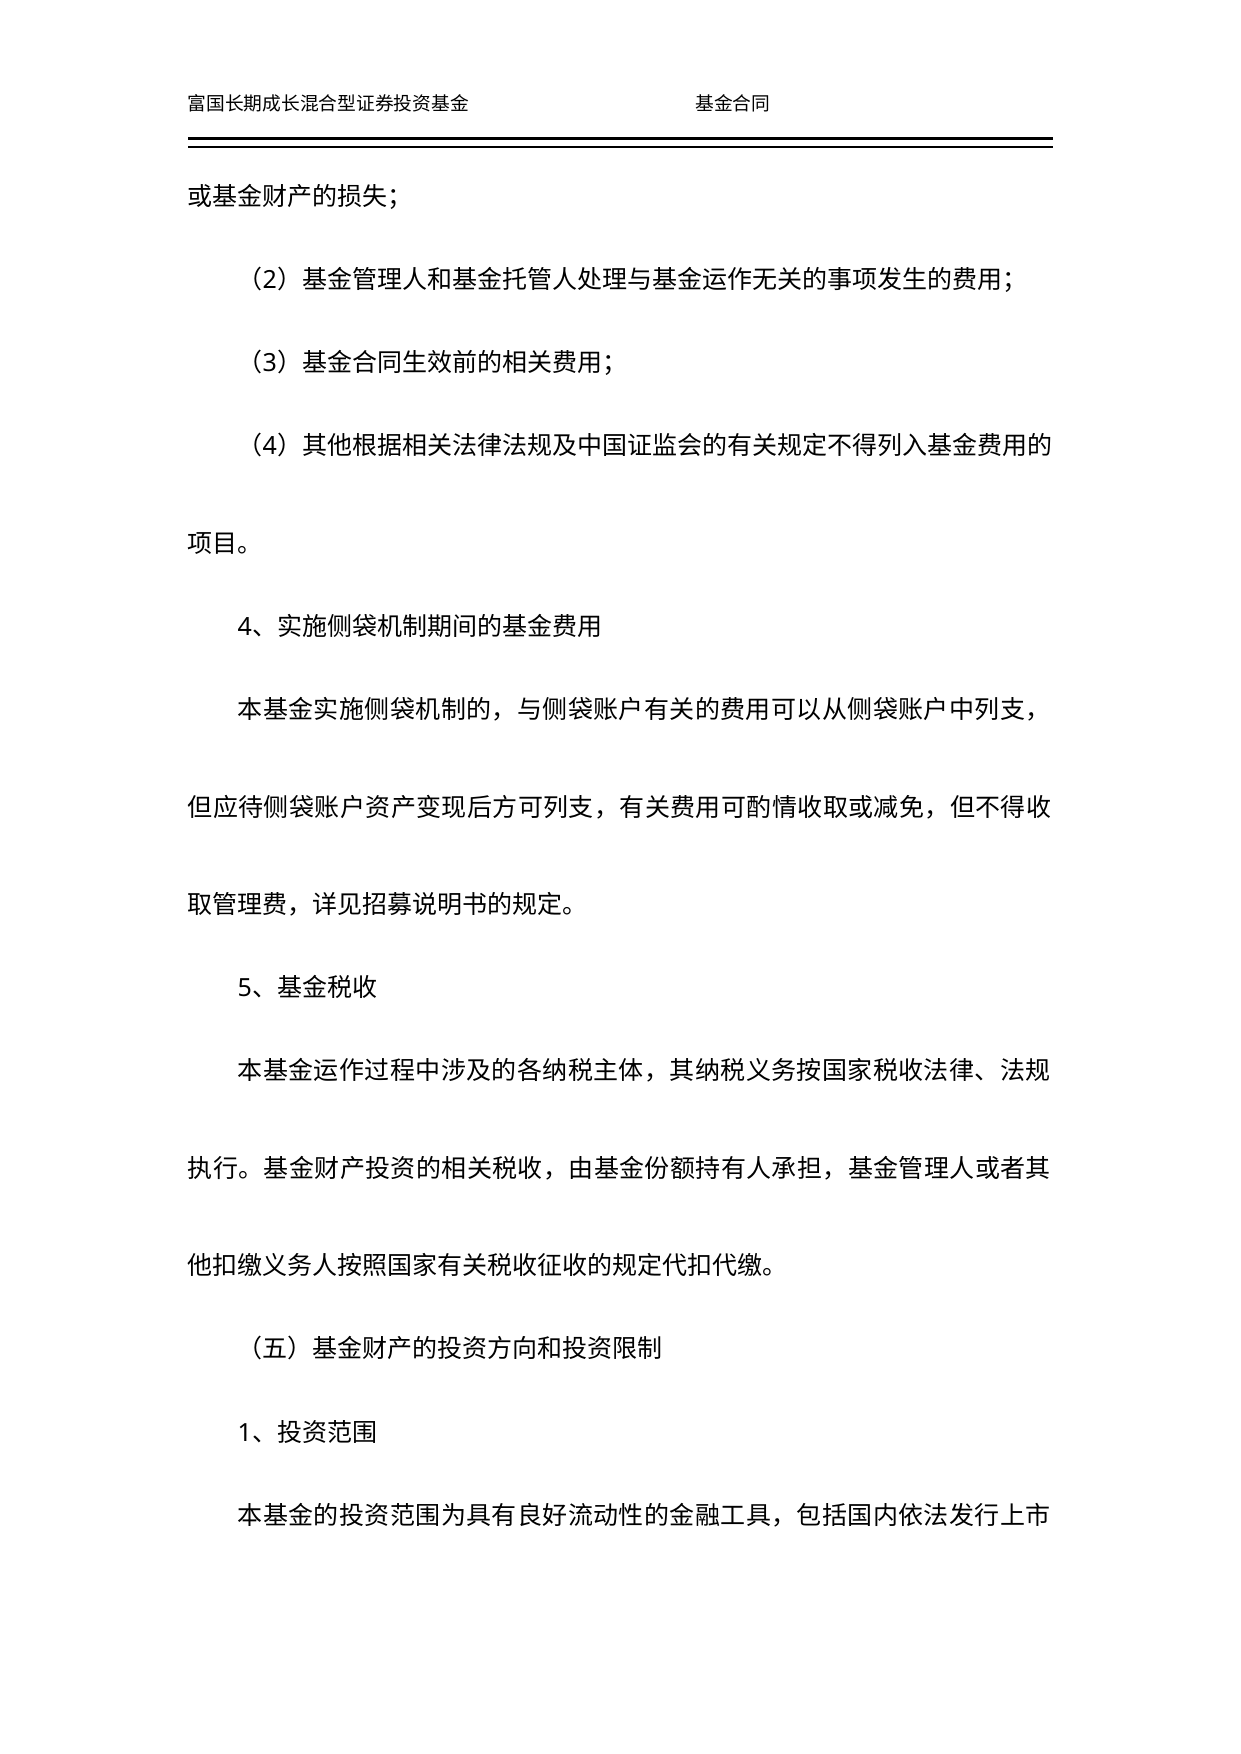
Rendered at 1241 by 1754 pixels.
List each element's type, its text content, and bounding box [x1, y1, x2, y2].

text 4、实施侧袋机制期间的基金费用 [187, 592, 1053, 657]
text 本基金运作过程中涉及的各纳税主体，其纳税义务按国家税收法律、法规执行。基金财产投资的相关税收，由基金份额持有人承担，基金管理人或者其他扣缴义务人按照国家有关税收征收的规定代扣代缴。 [187, 1036, 1053, 1296]
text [187, 1481, 1053, 1546]
text 5、基金税收 [187, 953, 1053, 1018]
text （2）基金管理人和基金托管人处理与基金运作无关的事项发生的费用； [187, 245, 1053, 310]
text 本基金实施侧袋机制的，与侧袋账户有关的费用可以从侧袋账户中列支，但应待侧袋账户资产变现后方可列支，有关费用可酌情收取或减免，但不得收取管理费，详见招募说明书的规定。 [187, 675, 1053, 935]
text （五）基金财产的投资方向和投资限制 [187, 1314, 1053, 1379]
text 1、投资范围 [187, 1398, 1053, 1463]
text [187, 162, 1053, 227]
text （3）基金合同生效前的相关费用； [187, 328, 1053, 393]
text （4）其他根据相关法律法规及中国证监会的有关规定不得列入基金费用的项目。 [187, 411, 1053, 574]
